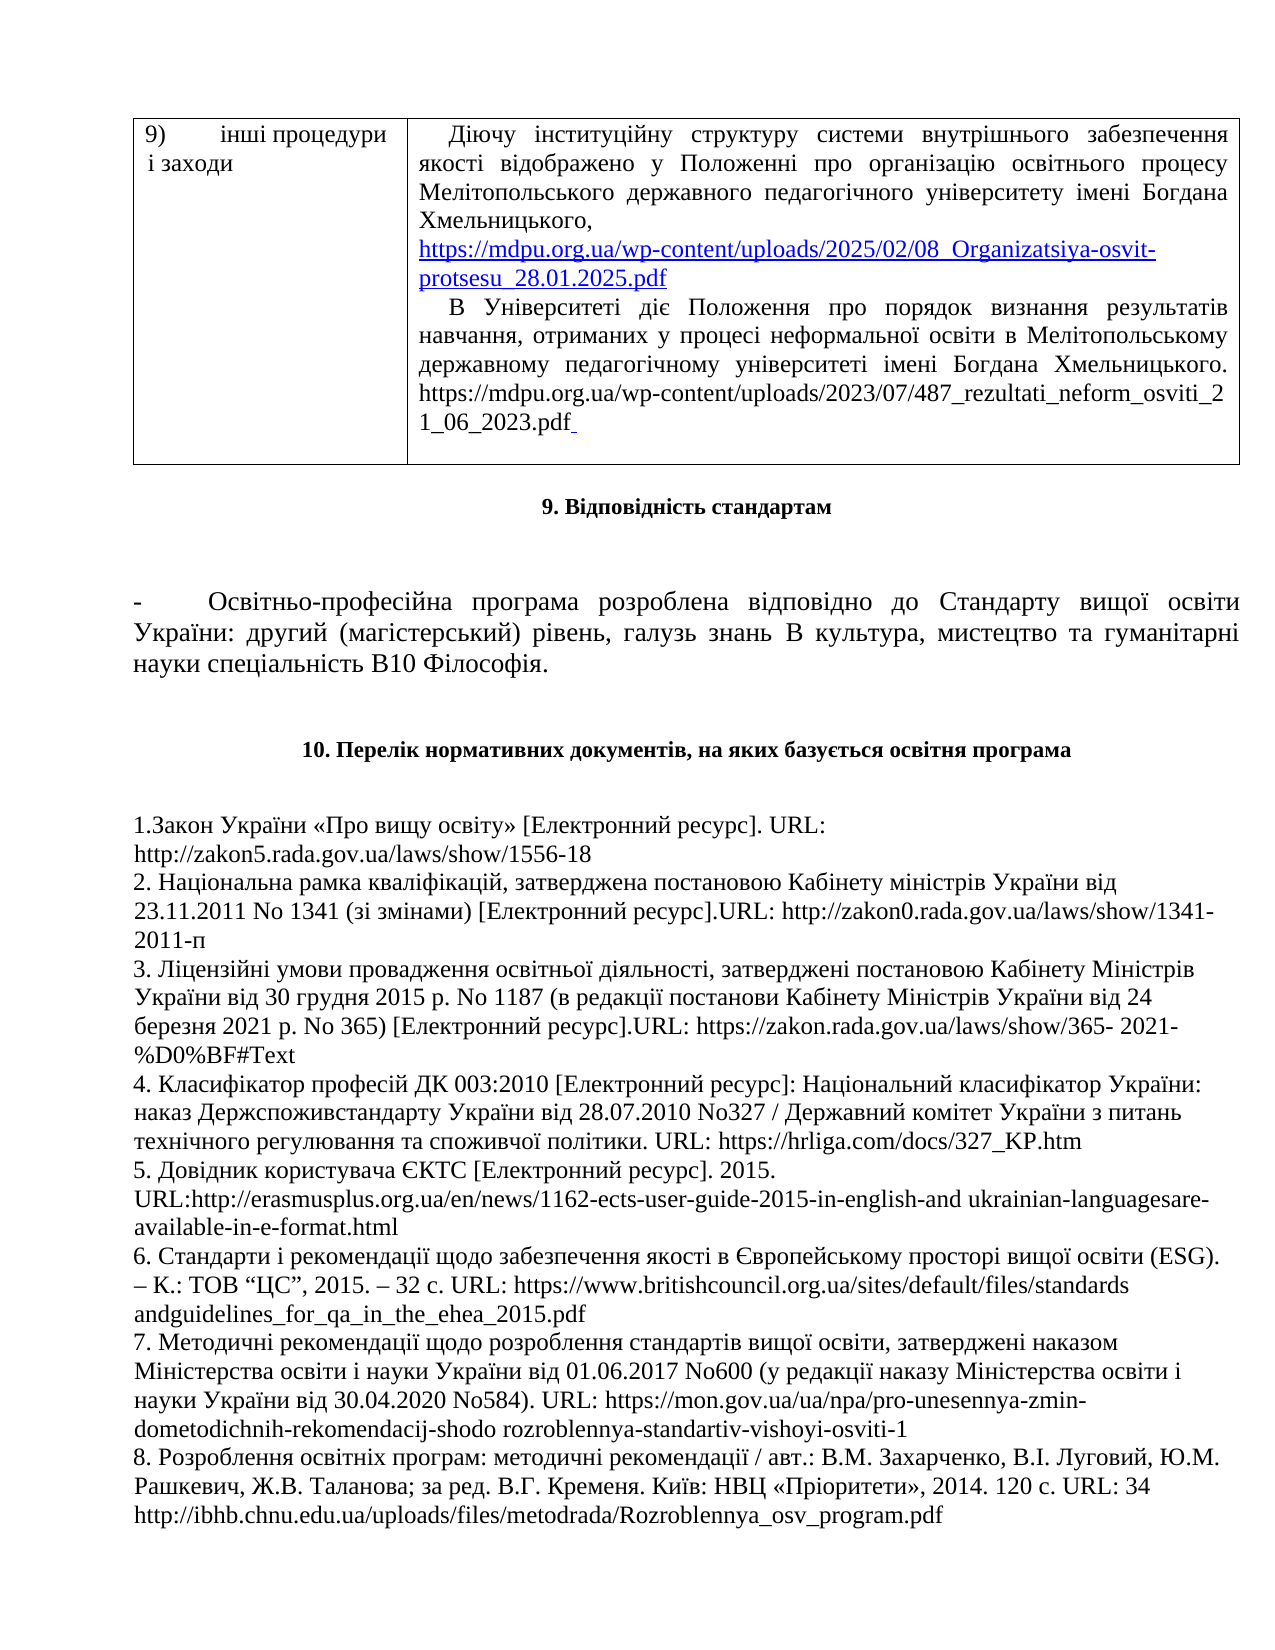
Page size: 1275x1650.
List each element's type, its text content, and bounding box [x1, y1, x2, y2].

text 8. Розроблення освітніх програм: методичні рекомендації / авт.: В.М. Захарченко, В.І. Луговий, Ю.М. Рашкевич, Ж.В. Таланова; за ред. В.Г. Кременя. Київ: НВЦ «Пріоритети», 2014. 120 с. URL: 34 http://ibhb.chnu.edu.ua/uploads/files/metodrada/Rozroblennya_osv_program.pdf [133, 1442, 1228, 1529]
text 4. Класифікатор професій ДК 003:2010 [Електронний ресурс]: Національний класифікатор України: наказ Держспоживстандарту України від 28.07.2010 No327 / Державний комітет України з питань технічного регулювання та споживчої політики. URL: https://hrliga.com/docs/327_KP.htm [133, 1069, 1228, 1155]
text 1.Закон України «Про вищу освіту» [Електронний ресурс]. URL: http://zakon5.rada.gov.ua/laws/show/1556-18 [591, 810, 1228, 867]
text 10. Перелік нормативних документів, на яких базується освітня програма [133, 736, 1240, 762]
list Освітньо-професійна програма розроблена відповідно до Стандарту вищої освіти України: другий (магістерський) рівень, галузь знань В культура, мистецтво та гуманітарні науки спеціальність В10 Філософія. [133, 585, 1240, 679]
text 5. Довідник користувача ЄКТС [Електронний ресурс]. 2015. URL:http://erasmusplus.org.ua/en/news/1162-ects-user-guide-2015-in-english-and ukrainian-languagesare-available-in-e-format.html [133, 1155, 1228, 1241]
text 7. Методичні рекомендації щодо розроблення стандартів вищої освіти, затверджені наказом Міністерства освіти і науки України від 01.06.2017 No600 (у редакції наказу Міністерства освіти і науки України від 30.04.2020 No584). URL: https://mon.gov.ua/ua/npa/pro-unesennya-zmin-dometodichnih-rekomendacij-shodo rozroblennya-standartiv-vishoyi-osviti-1 [133, 1327, 1228, 1442]
text 3. Ліцензійні умови провадження освітньої діяльності, затверджені постановою Кабінету Міністрів України від 30 грудня 2015 р. No 1187 (в редакції постанови Кабінету Міністрів України від 24 березня 2021 р. No 365) [Електронний ресурс].URL: https://zakon.rada.gov.ua/laws/show/365- 2021-%D0%BF#Text [133, 954, 1228, 1069]
table_cell Діючу інституційну структуру системи внутрішнього забезпечення якості відображено у Положенні про організацію освітнього процесу Мелітопольського державного педагогічного університету імені Богдана Хмельницького, https://mdpu.org.ua/wp-content/uploads/2025/02/08_Organizatsiya-osvit-protsesu_28.01.2025.pdf В Університеті діє Положення про порядок визнання результатів навчання, отриманих у процесі неформальної освіти в Мелітопольському державному педагогічному університеті імені Богдана Хмельницького. https://mdpu.org.ua/wp-content/uploads/2023/07/487_rezultati_neform_osviti_21_06_2023.pdf [408, 119, 1239, 463]
text 2. Національна рамка кваліфікацій, затверджена постановою Кабінету міністрів України від 23.11.2011 No 1341 (зі змінами) [Електронний ресурс].URL: http://zakon0.rada.gov.ua/laws/show/1341-2011-п [133, 867, 1228, 954]
text 9. Відповідність стандартам [133, 493, 1240, 519]
text 6. Стандарти і рекомендації щодо забезпечення якості в Європейському просторі вищої освіти (ESG). – К.: ТОВ “ЦС”, 2015. – 32 c. URL: https://www.britishcouncil.org.ua/sites/default/files/standards andguidelines_for_qa_in_the_ehea_2015.pdf [586, 1241, 1228, 1327]
table_cell інші процедури і заходи [134, 119, 407, 463]
